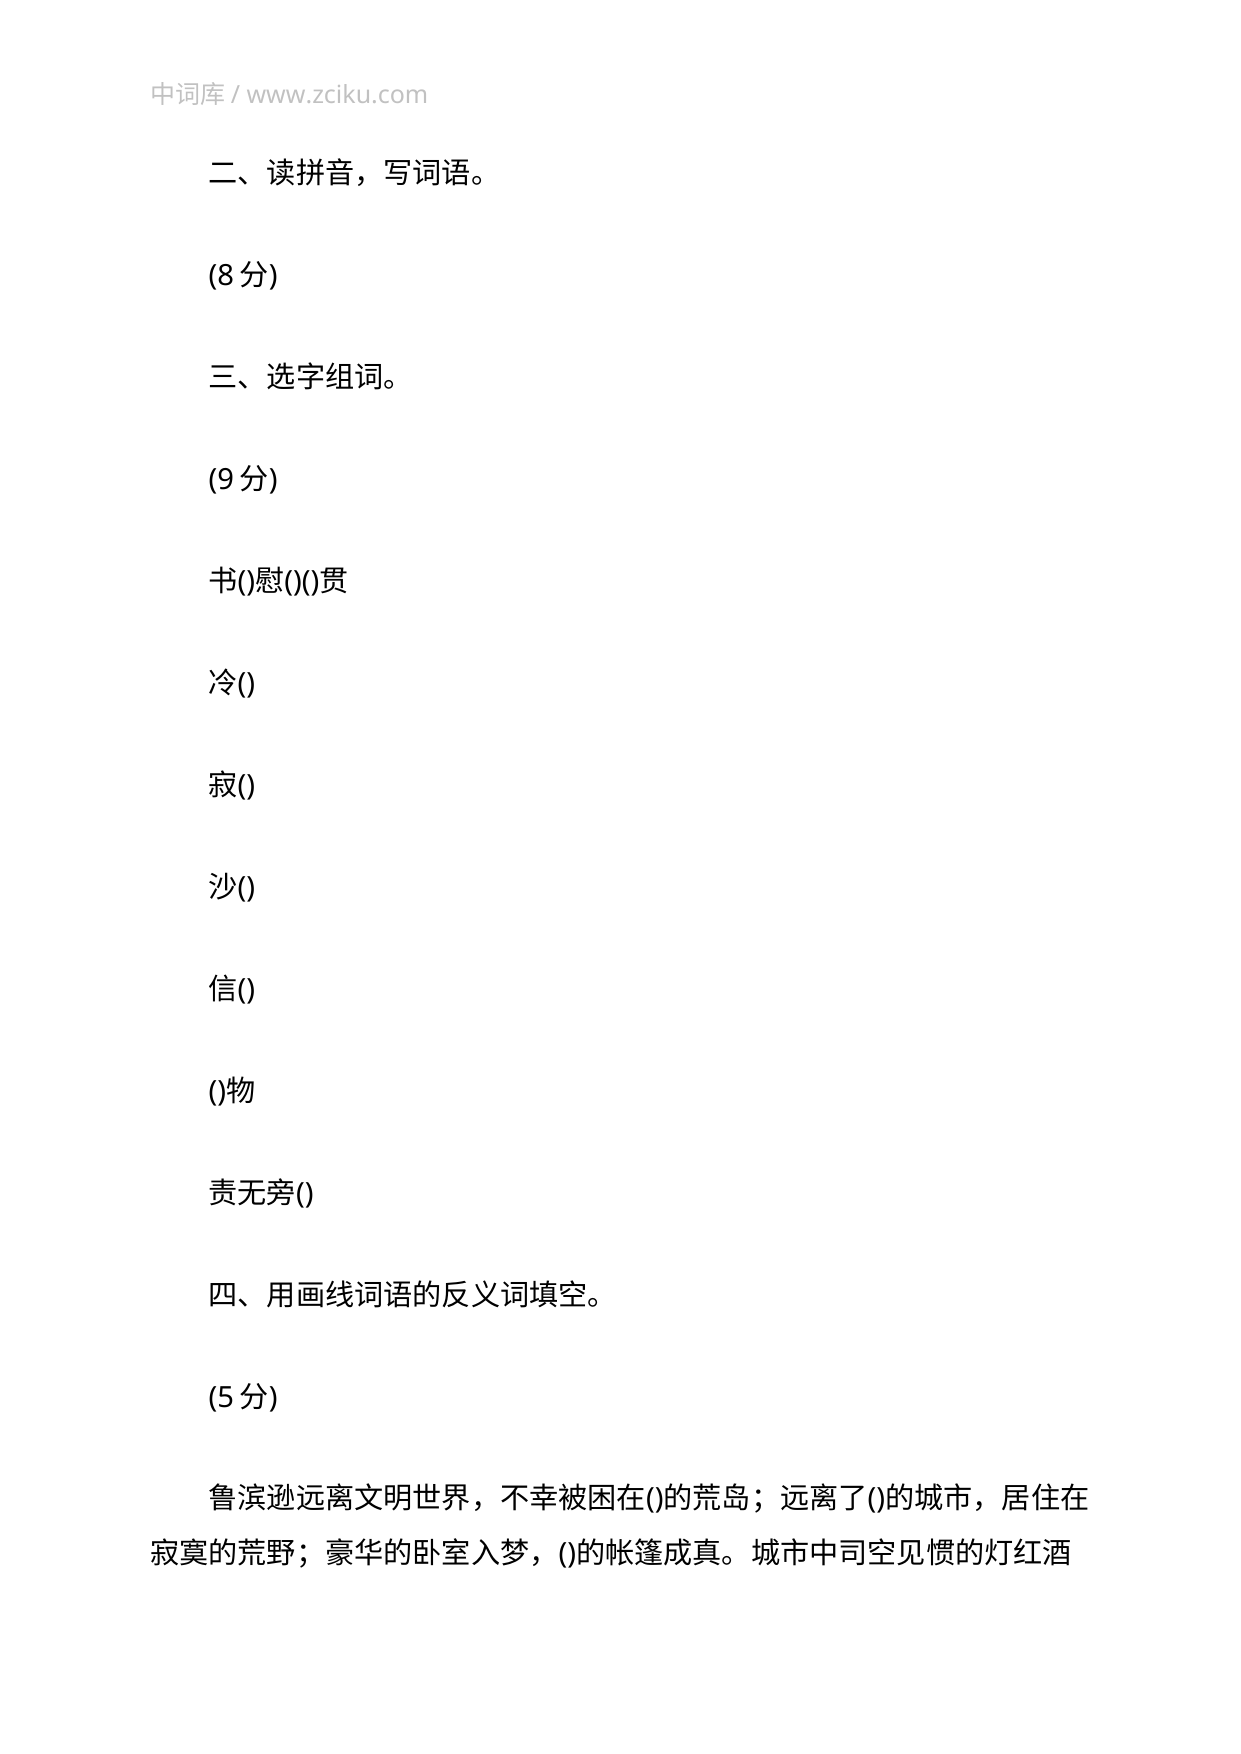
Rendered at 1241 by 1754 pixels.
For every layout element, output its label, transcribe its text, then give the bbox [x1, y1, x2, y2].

text (5分) [150, 1373, 1090, 1416]
text 寂() [150, 761, 1090, 804]
text 信() [150, 965, 1090, 1008]
text 四、用画线词语的反义词填空。 [150, 1271, 1090, 1314]
text (9分) [150, 456, 1090, 498]
text (8分) [150, 252, 1090, 294]
text 冷() [150, 659, 1090, 702]
text 书()慰()()贯 [150, 557, 1090, 600]
text 三、选字组词。 [150, 354, 1090, 396]
text 二、读拼音，写词语。 [150, 150, 1090, 192]
text 沙() [150, 863, 1090, 906]
text ()物 [150, 1067, 1090, 1110]
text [150, 1475, 1090, 1572]
text 责无旁() [150, 1169, 1090, 1212]
